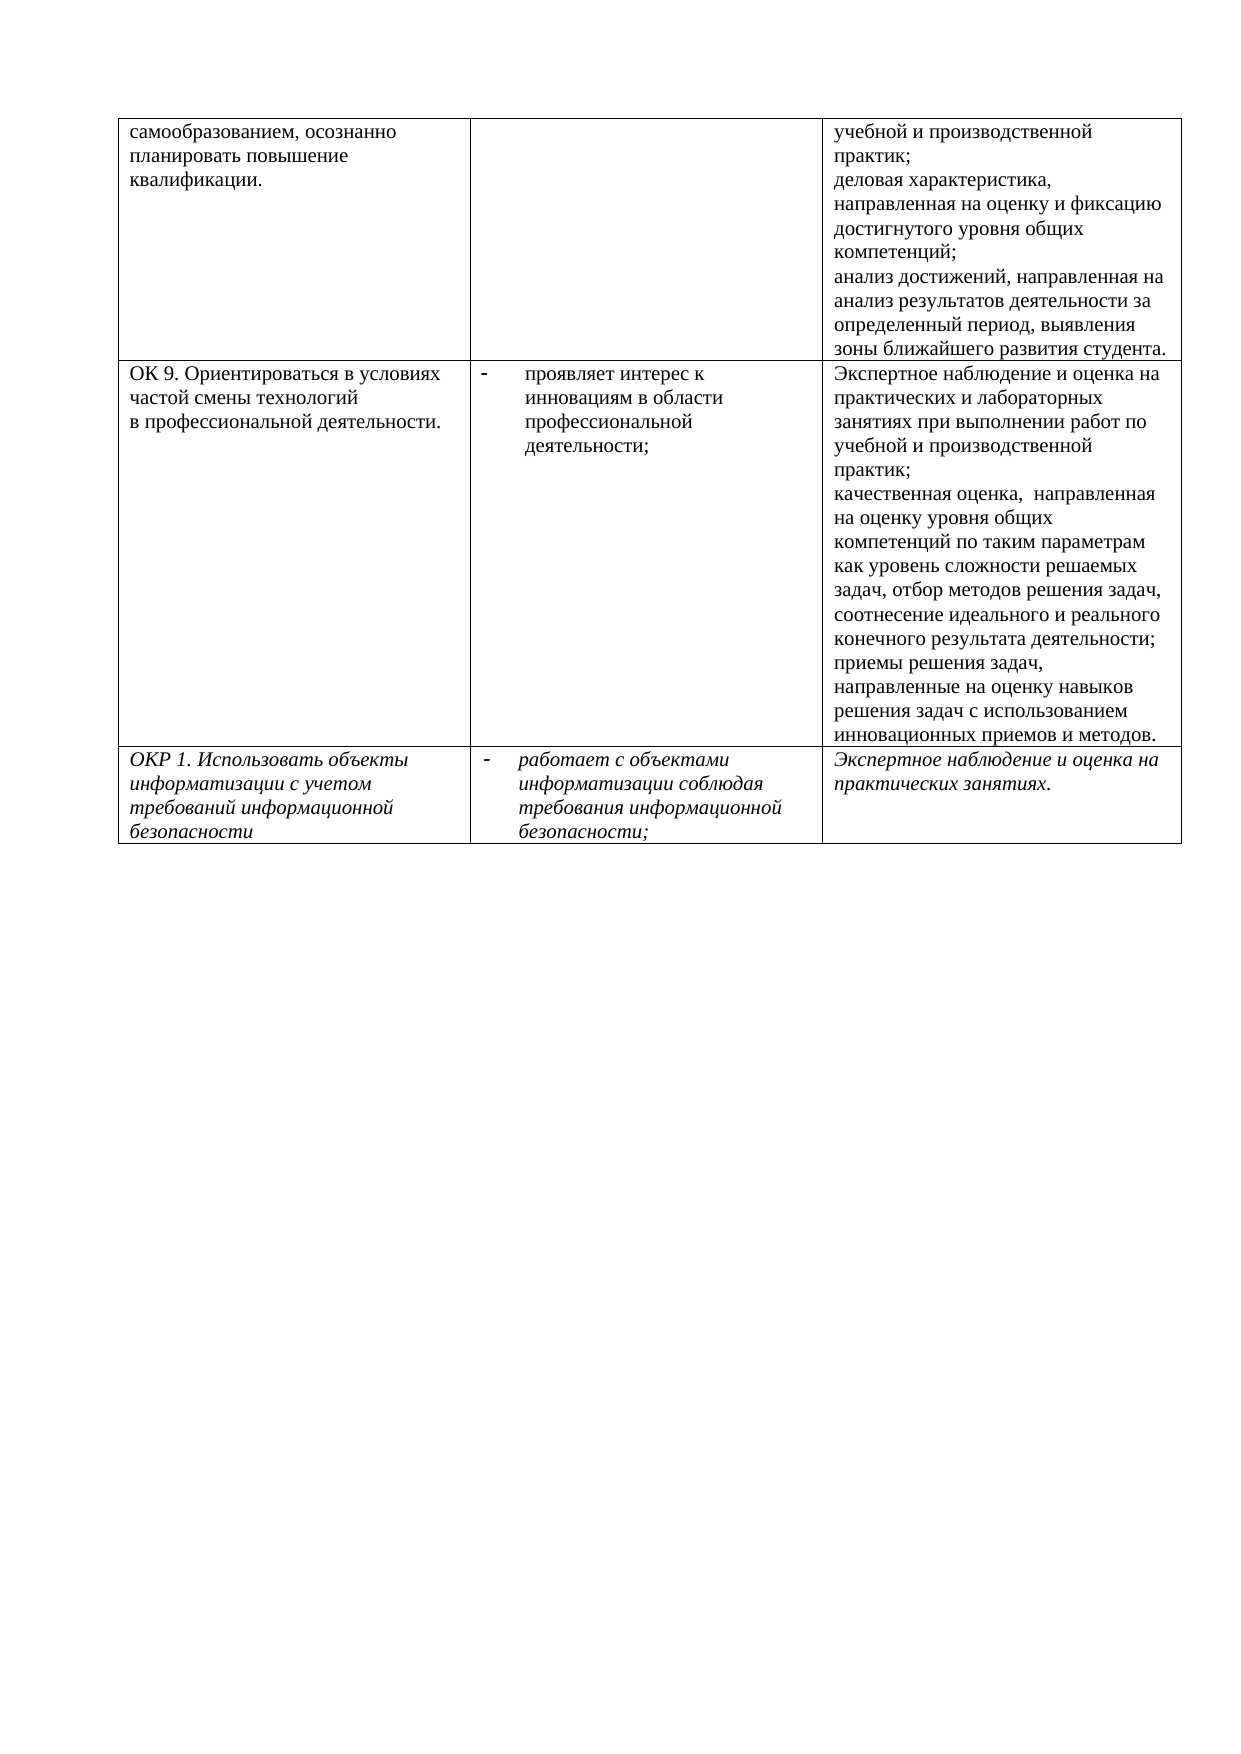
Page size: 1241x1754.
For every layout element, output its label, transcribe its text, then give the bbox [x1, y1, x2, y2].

table_cell Экспертное наблюдение и оценка на практических и лабораторных занятиях при выполнении работ по учебной и производственной практик; качественная оценка, направленная на оценку уровня общих компетенций по таким параметрам как уровень сложности решаемых задач, отбор методов решения задач, соотнесение идеального и реального конечного результата деятельности; приемы решения задач, направленные на оценку навыков решения задач с использованием инновационных приемов и методов. [823, 361, 1181, 746]
table_cell ОК 9. Ориентироваться в условиях частой смены технологий в профессиональной деятельности. [119, 361, 470, 746]
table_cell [119, 119, 470, 360]
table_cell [471, 119, 822, 360]
table_cell работает с объектами информатизации соблюдая требования информационной безопасности; [471, 747, 822, 843]
table_cell Экспертное наблюдение и оценка на практических занятиях. [823, 747, 1181, 843]
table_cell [823, 119, 1181, 360]
table_cell проявляет интерес к инновациям в области профессиональной деятельности; [471, 361, 822, 746]
table_cell ОКР 1. Использовать объекты информатизации с учетом требований информационной безопасности [119, 747, 470, 843]
